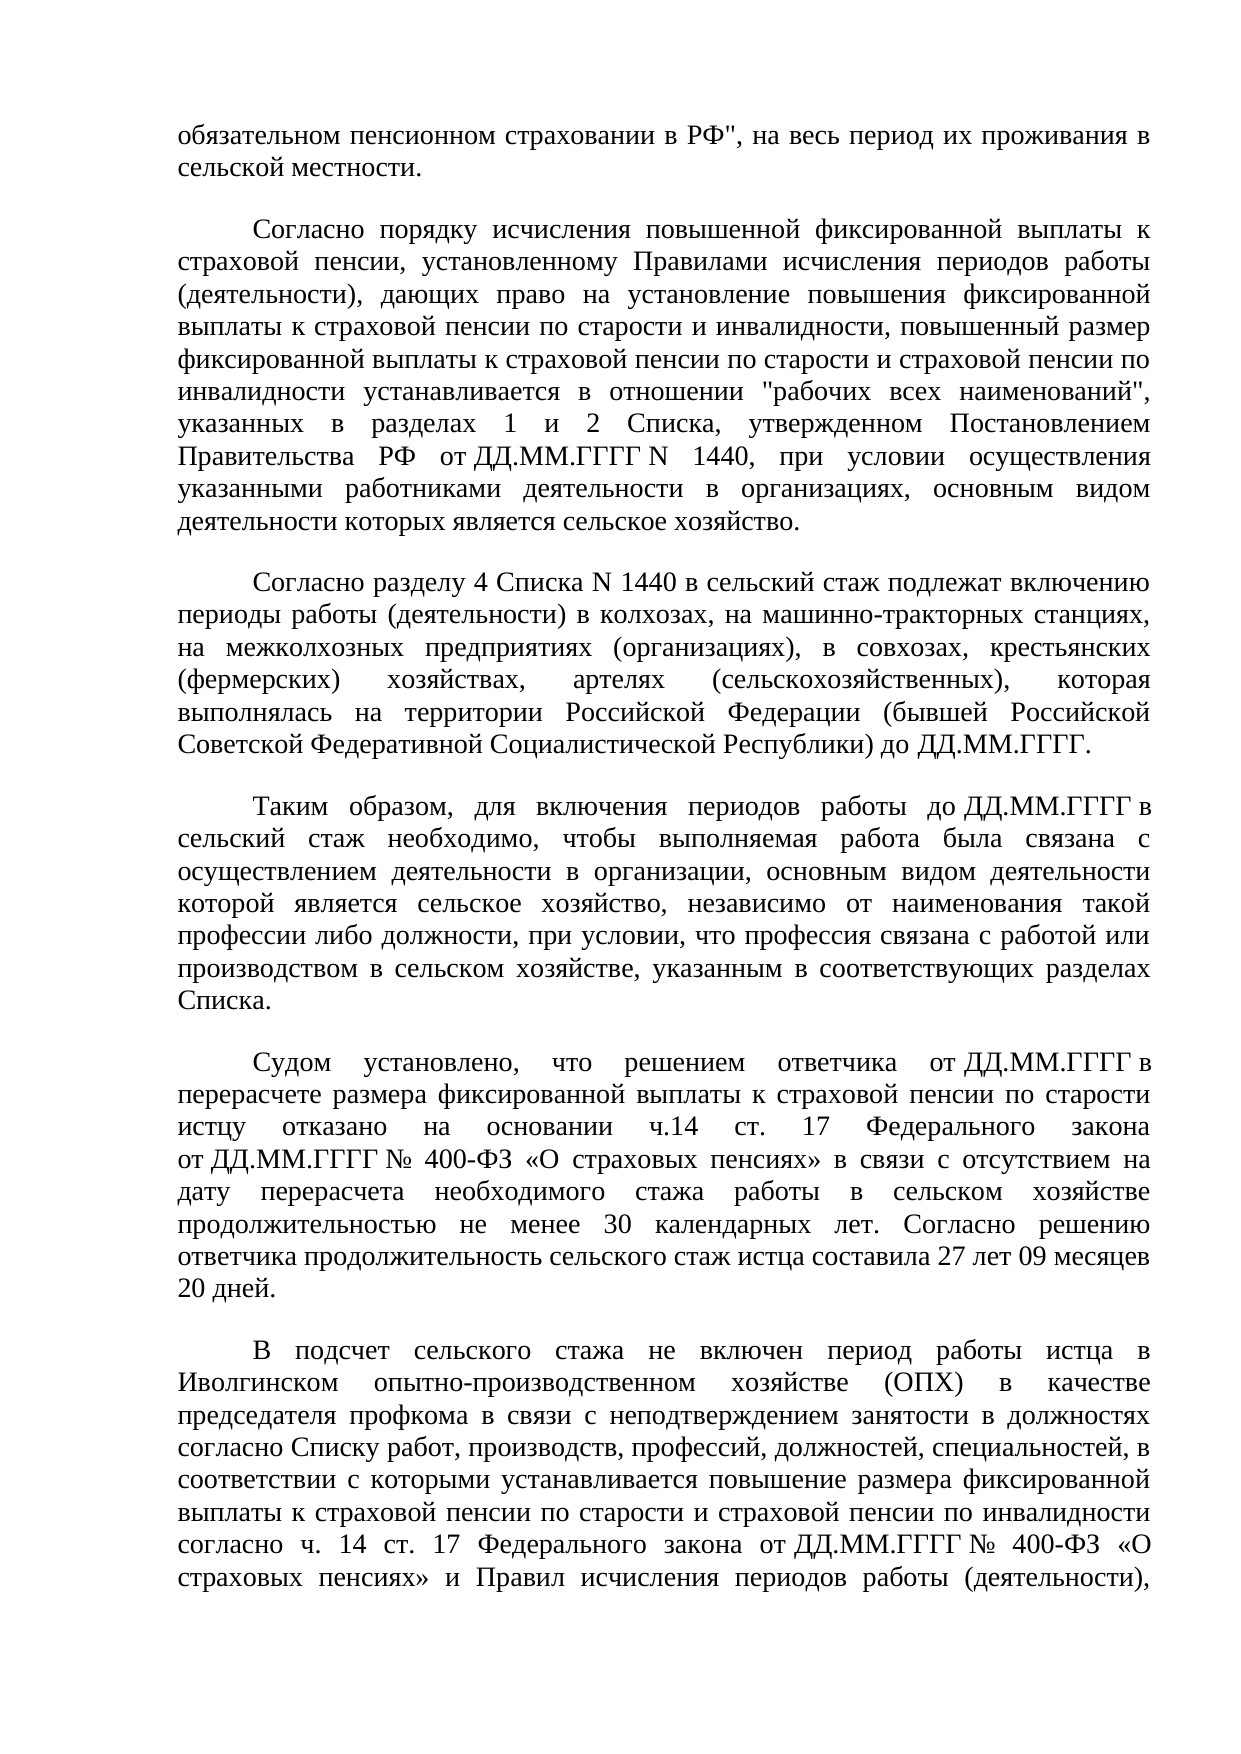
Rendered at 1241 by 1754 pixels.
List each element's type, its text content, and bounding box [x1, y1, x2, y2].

text Судом установлено, что решением ответчика от ДД.ММ.ГГГГ в перерасчете размера фиксированной выплаты к страховой пенсии по старости истцу отказано на основании ч.14 ст. 17 Федерального закона от ДД.ММ.ГГГГ № 400-ФЗ «О страховых пенсиях» в связи с отсутствием на дату перерасчета необходимого стажа работы в сельском хозяйстве продолжительностью не менее 30 календарных лет. Согласно решению ответчика продолжительность сельского стаж истца составила 27 лет 09 месяцев 20 дней. [177, 1045, 1152, 1304]
text Согласно разделу 4 Списка N 1440 в сельский стаж подлежат включению периоды работы (деятельности) в колхозах, на машинно-тракторных станциях, на межколхозных предприятиях (организациях), в совхозах, крестьянских (фермерских) хозяйствах, артелях (сельскохозяйственных), которая выполнялась на территории Российской Федерации (бывшей Российской Советской Федеративной Социалистической Республики) до ДД.ММ.ГГГГ. [177, 565, 1152, 759]
text Согласно порядку исчисления повышенной фиксированной выплаты к страховой пенсии, установленному Правилами исчисления периодов работы (деятельности), дающих право на установление повышения фиксированной выплаты к страховой пенсии по старости и инвалидности, повышенный размер фиксированной выплаты к страховой пенсии по старости и страховой пенсии по инвалидности устанавливается в отношении "рабочих всех наименований", указанных в разделах 1 и 2 Списка, утвержденном Постановлением Правительства РФ от ДД.ММ.ГГГГ N 1440, при условии осуществления указанными работниками деятельности в организациях, основным видом деятельности которых является сельское хозяйство. [177, 212, 1152, 536]
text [177, 1333, 1152, 1592]
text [177, 118, 1152, 183]
text Таким образом, для включения периодов работы до ДД.ММ.ГГГГ в сельский стаж необходимо, чтобы выполняемая работа была связана с осуществлением деятельности в организации, основным видом деятельности которой является сельское хозяйство, независимо от наименования такой профессии либо должности, при условии, что профессия связана с работой или производством в сельском хозяйстве, указанным в соответствующих разделах Списка. [177, 789, 1152, 1016]
